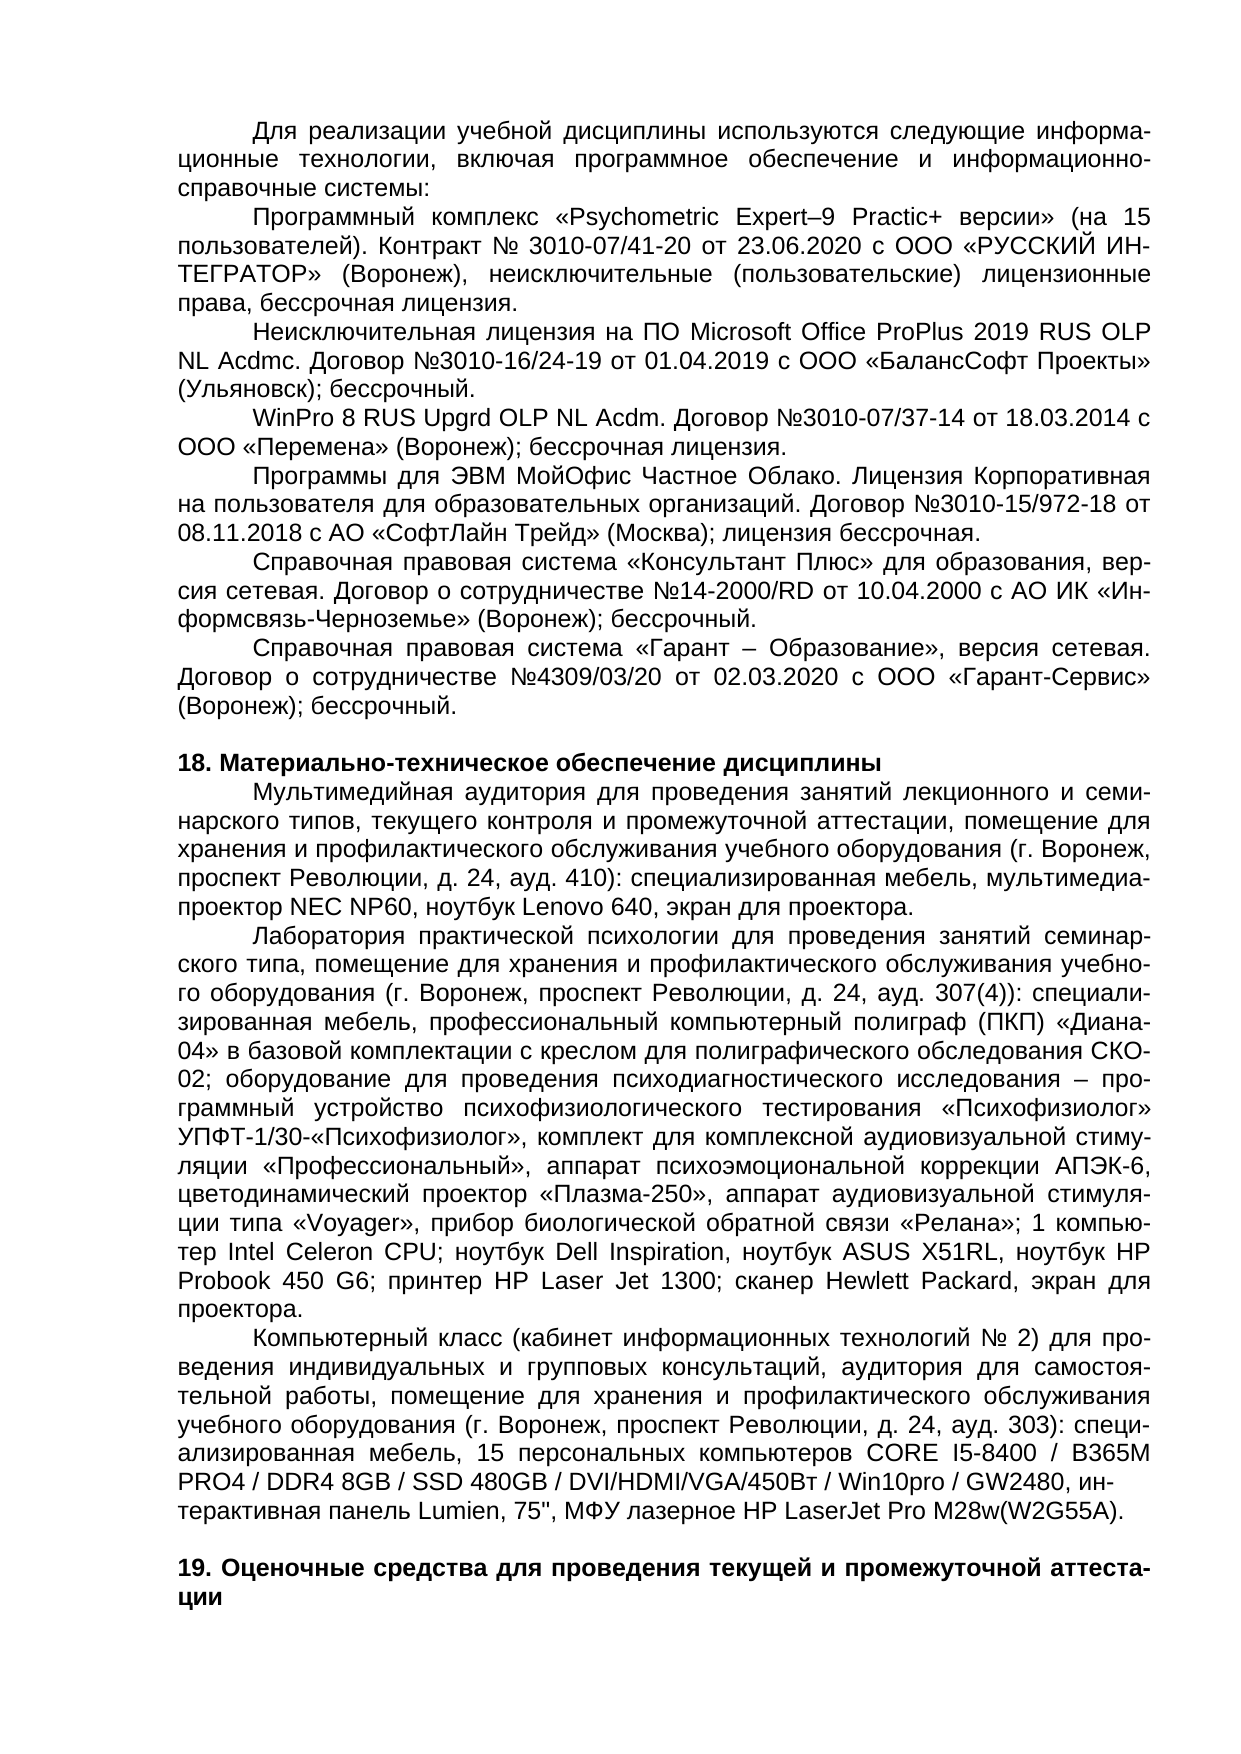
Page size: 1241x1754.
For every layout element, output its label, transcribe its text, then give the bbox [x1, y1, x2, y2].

text Для реализации учебной дисциплины используются следующие информа- ционные технологии, включая программное обеспечение и информационно- справочные системы: [177, 116, 1153, 202]
text Неисключительная лицензия на ПО Microsoft Office ProPlus 2019 RUS OLP NL Acdmc. Договор №3010-16/24-19 от 01.04.2019 с ООО «БалансСофт Проекты» (Ульяновск); бессрочный. [177, 317, 1152, 403]
text Программы для ЭВМ МойОфис Частное Облако. Лицензия Корпоративная на пользователя для образовательных организаций. Договор №3010-15/972-18 от 08.11.2018 с АО «СофтЛайн Трейд» (Москва); лицензия бессрочная. [177, 461, 1152, 547]
text Справочная правовая система «Консультант Плюс» для образования, вер- сия сетевая. Договор о сотрудничестве №14-2000/RD от 10.04.2000 с АО ИК «Ин- формсвязь-Черноземье» (Воронеж); бессрочный. [177, 547, 1152, 633]
text Программный комплекс «Psychometric Expert–9 Practic+ версии» (на 15 пользователей). Контракт № 3010-07/41-20 от 23.06.2020 с ООО «РУССКИЙ ИН- ТЕГРАТОР» (Воронеж), неисключительные (пользовательские) лицензионные права, бессрочная лицензия. [177, 202, 1152, 317]
text Мультимедийная аудитория для проведения занятий лекционного и семи- нарского типов, текущего контроля и промежуточной аттестации, помещение для хранения и профилактического обслуживания учебного оборудования (г. Воронеж, проспект Революции, д. 24, ауд. 410): специализированная мебель, мультимедиа- проектор NEC NP60, ноутбук Lenovo 640, экран для проектора. [177, 777, 1152, 921]
text терактивная панель Lumien, 75", МФУ лазерное HP LaserJet Pro M28w(W2G55A). [177, 1496, 1176, 1525]
subtitle Оценочные средства для проведения текущей и промежуточной аттеста- ции [177, 1553, 1152, 1611]
text Лаборатория практической психологии для проведения занятий семинар- ского типа, помещение для хранения и профилактического обслуживания учебно- го оборудования (г. Воронеж, проспект Революции, д. 24, ауд. 307(4)): специали- зированная мебель, профессиональный компьютерный полиграф (ПКП) «Диана- 04» в базовой комплектации с креслом для полиграфического обследования СКО- 02; оборудование для проведения психодиагностического исследования – про- граммный устройство психофизиологического тестирования «Психофизиолог» УПФТ-1/30-«Психофизиолог», комплект для комплексной аудиовизуальной стиму- ляции «Профессиональный», аппарат психоэмоциональной коррекции АПЭК-6, цветодинамический проектор «Плазма-250», аппарат аудиовизуальной стимуля- ции типа «Voyager», прибор биологической обратной связи «Релана»; 1 компью- тер Intel Celeron CPU; ноутбук Dell Inspiration, ноутбук ASUS X51RL, ноутбук HP Probook 450 G6; принтер HP Laser Jet 1300; сканер Hewlett Packard, экран для проектора. [177, 921, 1152, 1323]
text Компьютерный класс (кабинет информационных технологий № 2) для про- ведения индивидуальных и групповых консультаций, аудитория для самостоя- тельной работы, помещение для хранения и профилактического обслуживания учебного оборудования (г. Воронеж, проспект Революции, д. 24, ауд. 303): специ- ализированная мебель, 15 персональных компьютеров CORE I5-8400 / B365M PRO4 / DDR4 8GB / SSD 480GB / DVI/HDMI/VGA/450Вт / Win10pro / GW2480, ин- [177, 1323, 1152, 1496]
text WinPro 8 RUS Upgrd OLP NL Acdm. Договор №3010-07/37-14 от 18.03.2014 с ООО «Перемена» (Воронеж); бессрочная лицензия. [177, 403, 1152, 461]
subtitle Материально-техническое обеспечение дисциплины [177, 748, 1176, 777]
text Справочная правовая система «Гарант – Образование», версия сетевая. Договор о сотрудничестве №4309/03/20 от 02.03.2020 с ООО «Гарант-Сервис» (Воронеж); бессрочный. [177, 633, 1152, 719]
